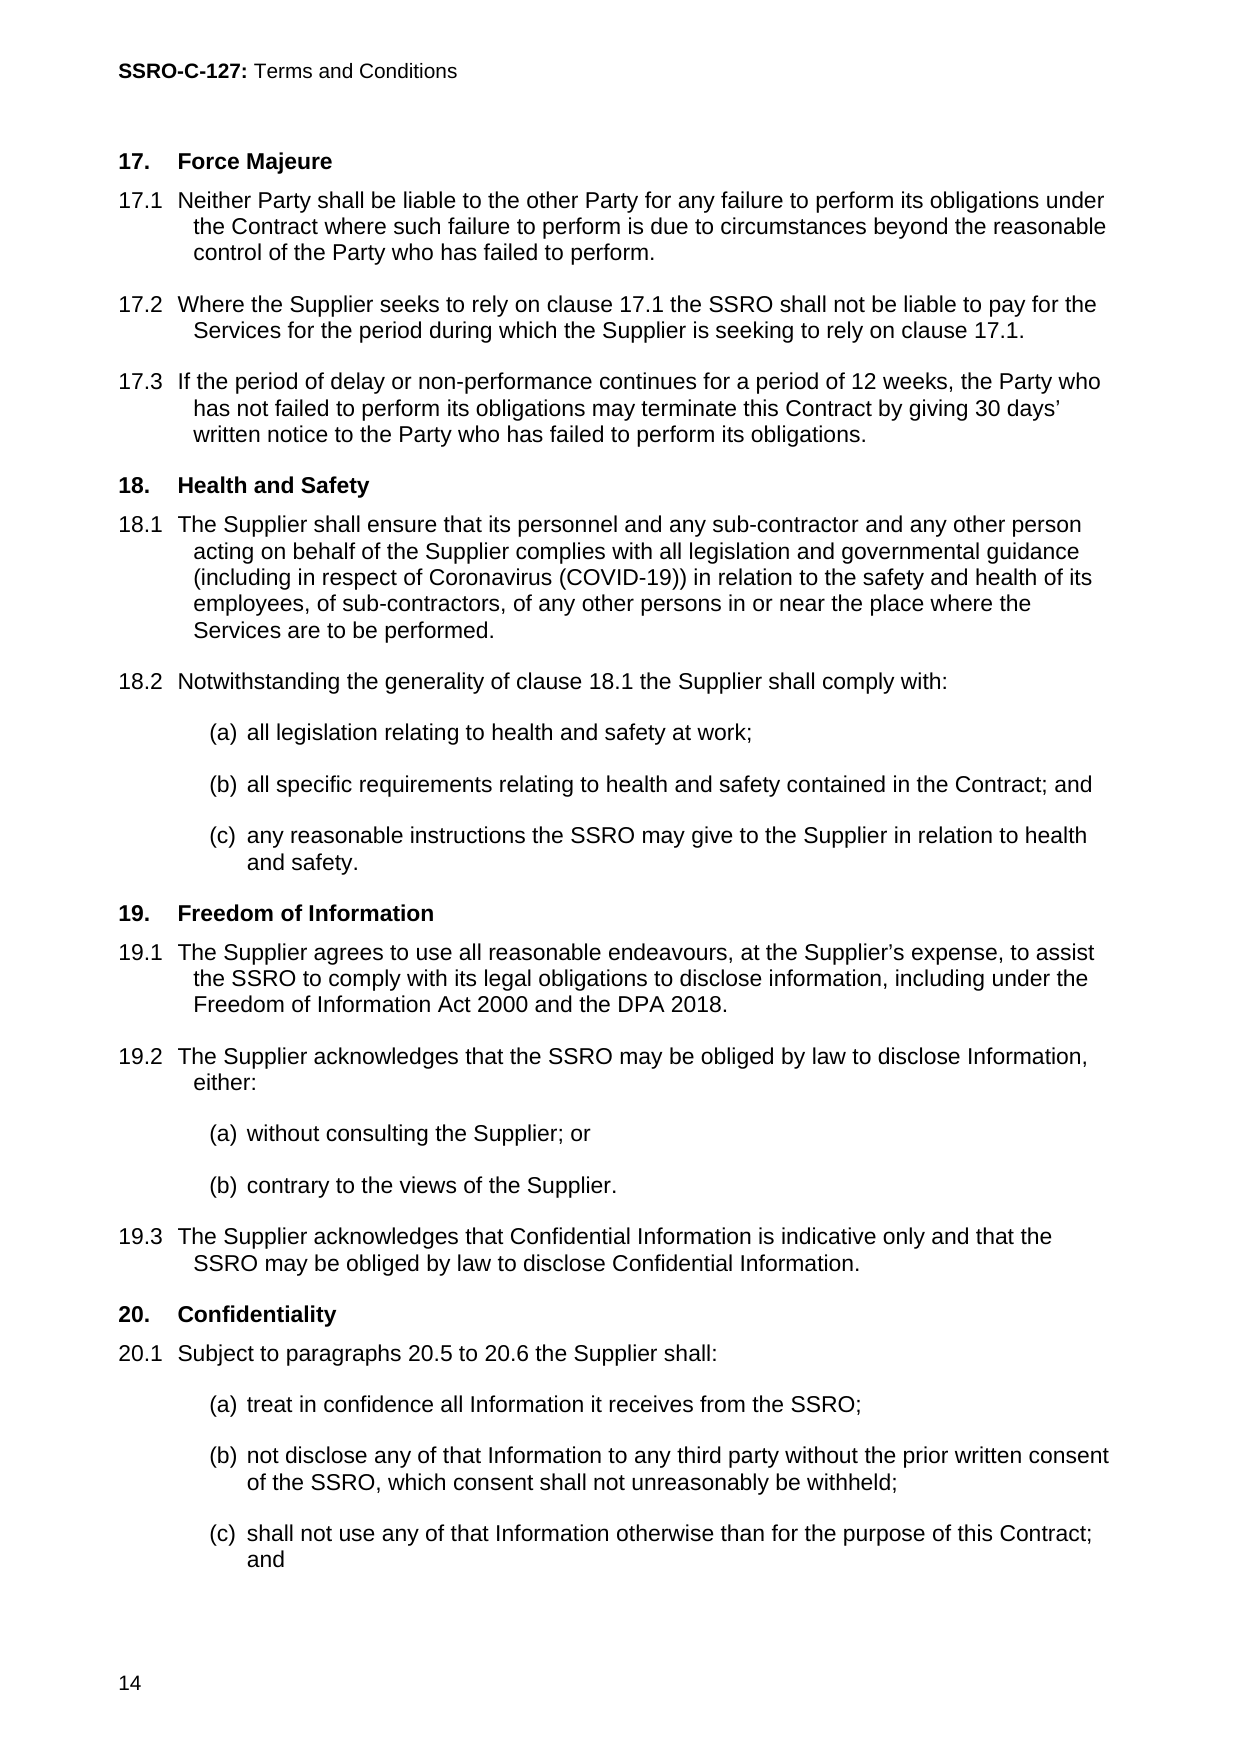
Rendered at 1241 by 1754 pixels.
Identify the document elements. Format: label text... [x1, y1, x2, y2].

subtitle Confidentiality [118, 1301, 1122, 1327]
text Subject to paragraphs 20.5 to 20.6 the Supplier shall: [118, 1340, 1122, 1366]
text Notwithstanding the generality of clause 18.1 the Supplier shall comply with: [118, 668, 1122, 694]
subtitle Freedom of Information [118, 900, 1122, 926]
list not disclose any of that Information to any third party without the prior written consent of the SSRO, which consent shall not unreasonably be withheld; [209, 1442, 1122, 1495]
text Neither Party shall be liable to the other Party for any failure to perform its obligations under the Contract where such failure to perform is due to circumstances beyond the reasonable control of the Party who has failed to perform. [118, 187, 1122, 266]
text If the period of delay or non-performance continues for a period of 12 weeks, the Party who has not failed to perform its obligations may terminate this Contract by giving 30 days’ written notice to the Party who has failed to perform its obligations. [118, 368, 1122, 447]
text The Supplier agrees to use all reasonable endeavours, at the Supplier’s expense, to assist the SSRO to comply with its legal obligations to disclose information, including under the Freedom of Information Act 2000 and the DPA 2018. [118, 939, 1122, 1018]
text Where the Supplier seeks to rely on clause 17.1 the SSRO shall not be liable to pay for the Services for the period during which the Supplier is seeking to rely on clause 17.1. [118, 291, 1122, 343]
list without consulting the Supplier; or [209, 1120, 1122, 1147]
subtitle Force Majeure [118, 148, 1122, 174]
subtitle Health and Safety [118, 472, 1122, 499]
list all specific requirements relating to health and safety contained in the Contract; and [209, 771, 1122, 797]
list all legislation relating to health and safety at work; [209, 719, 1122, 746]
list shall not use any of that Information otherwise than for the purpose of this Contract; and [209, 1520, 1122, 1573]
text The Supplier acknowledges that the SSRO may be obliged by law to disclose Information, either: [118, 1043, 1122, 1095]
list contrary to the views of the Supplier. [209, 1172, 1122, 1198]
list treat in confidence all Information it receives from the SSRO; [209, 1391, 1122, 1417]
text The Supplier shall ensure that its personnel and any sub-contractor and any other person acting on behalf of the Supplier complies with all legislation and governmental guidance (including in respect of Coronavirus (COVID-19)) in relation to the safety and health of its employees, of sub-contractors, of any other persons in or near the place where the Services are to be performed. [118, 511, 1122, 643]
text The Supplier acknowledges that Confidential Information is indicative only and that the SSRO may be obliged by law to disclose Confidential Information. [118, 1223, 1122, 1276]
list any reasonable instructions the SSRO may give to the Supplier in relation to health and safety. [209, 822, 1122, 875]
